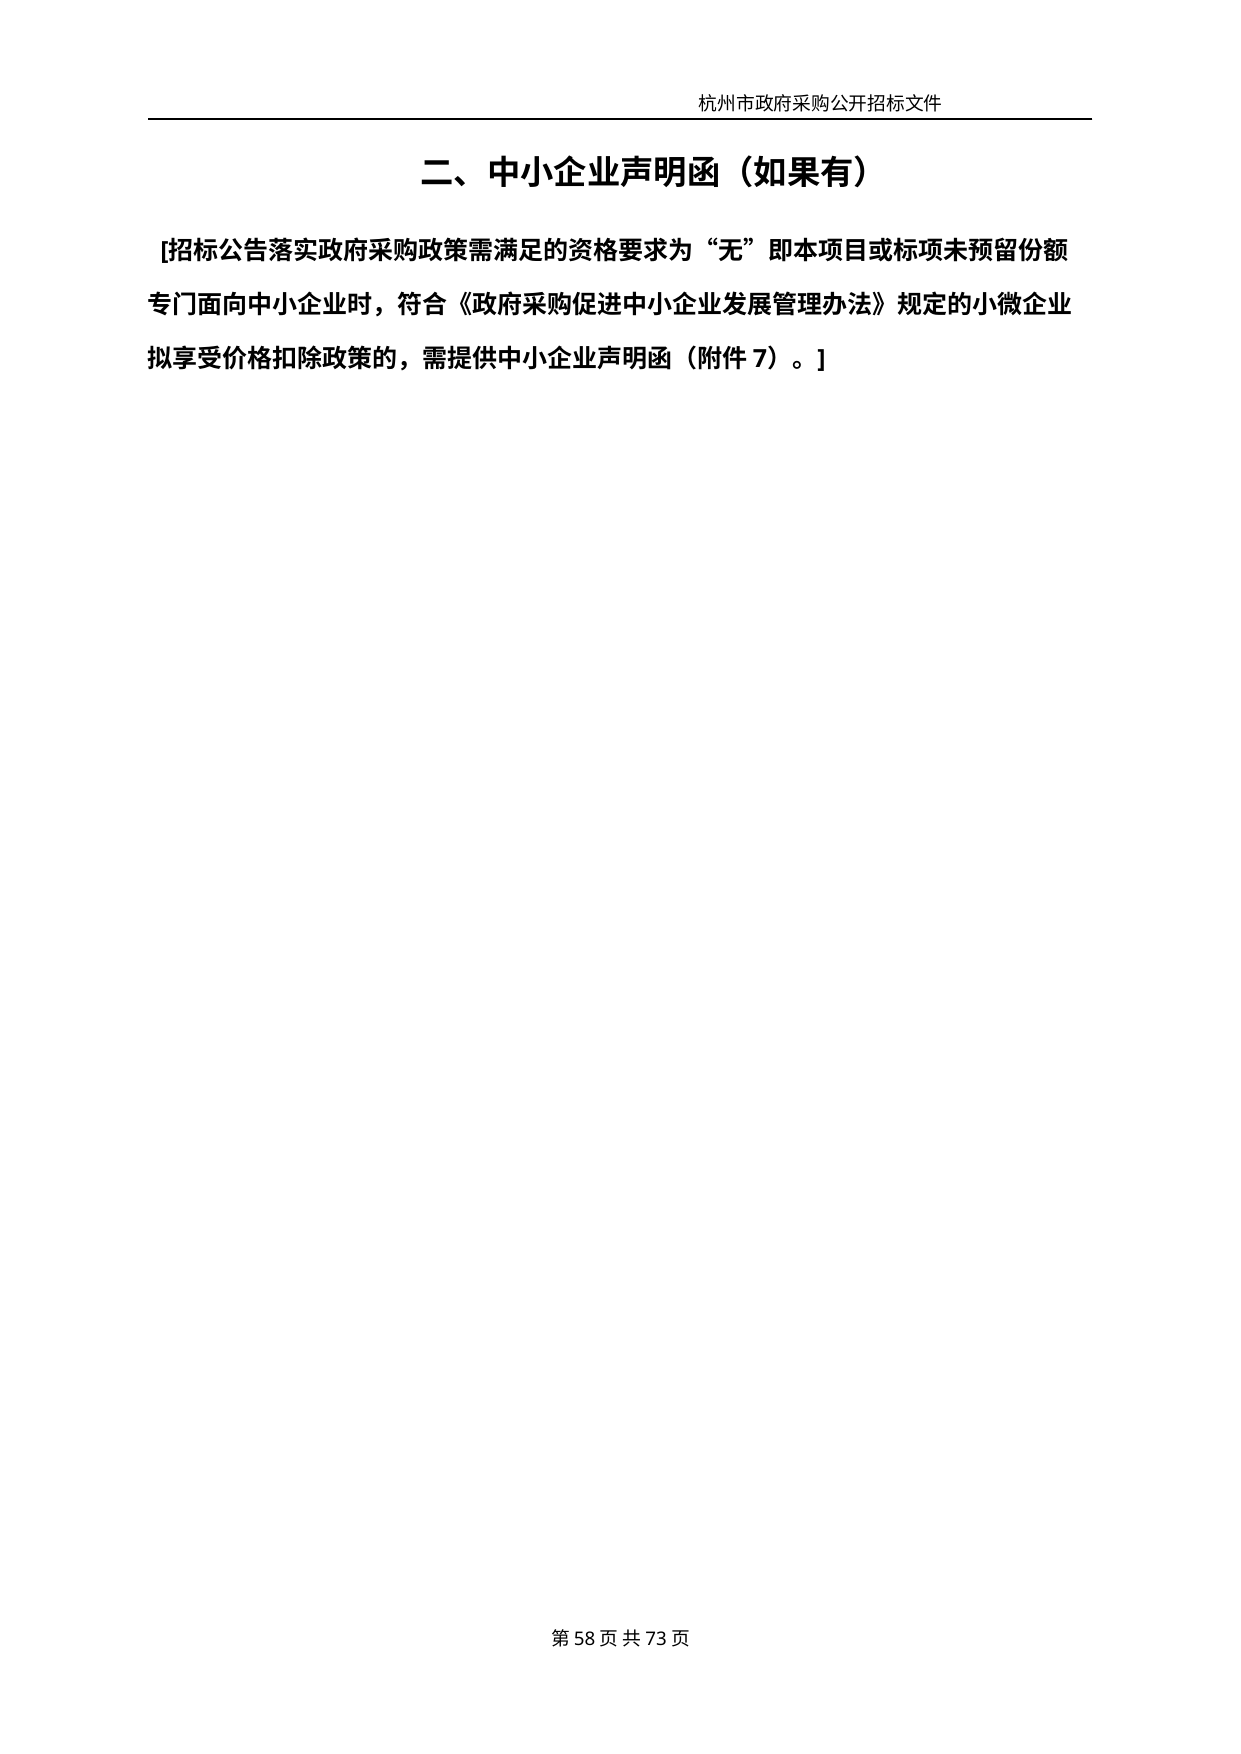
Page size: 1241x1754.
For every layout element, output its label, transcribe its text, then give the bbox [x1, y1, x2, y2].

text 二、中小企业声明函（如果有） [148, 145, 1092, 194]
text [招标公告落实政府采购政策需满足的资格要求为“无”即本项目或标项未预留份额专门面向中小企业时，符合《政府采购促进中小企业发展管理办法》规定的小微企业拟享受价格扣除政策的，需提供中小企业声明函（附件7）。] [148, 230, 1092, 375]
